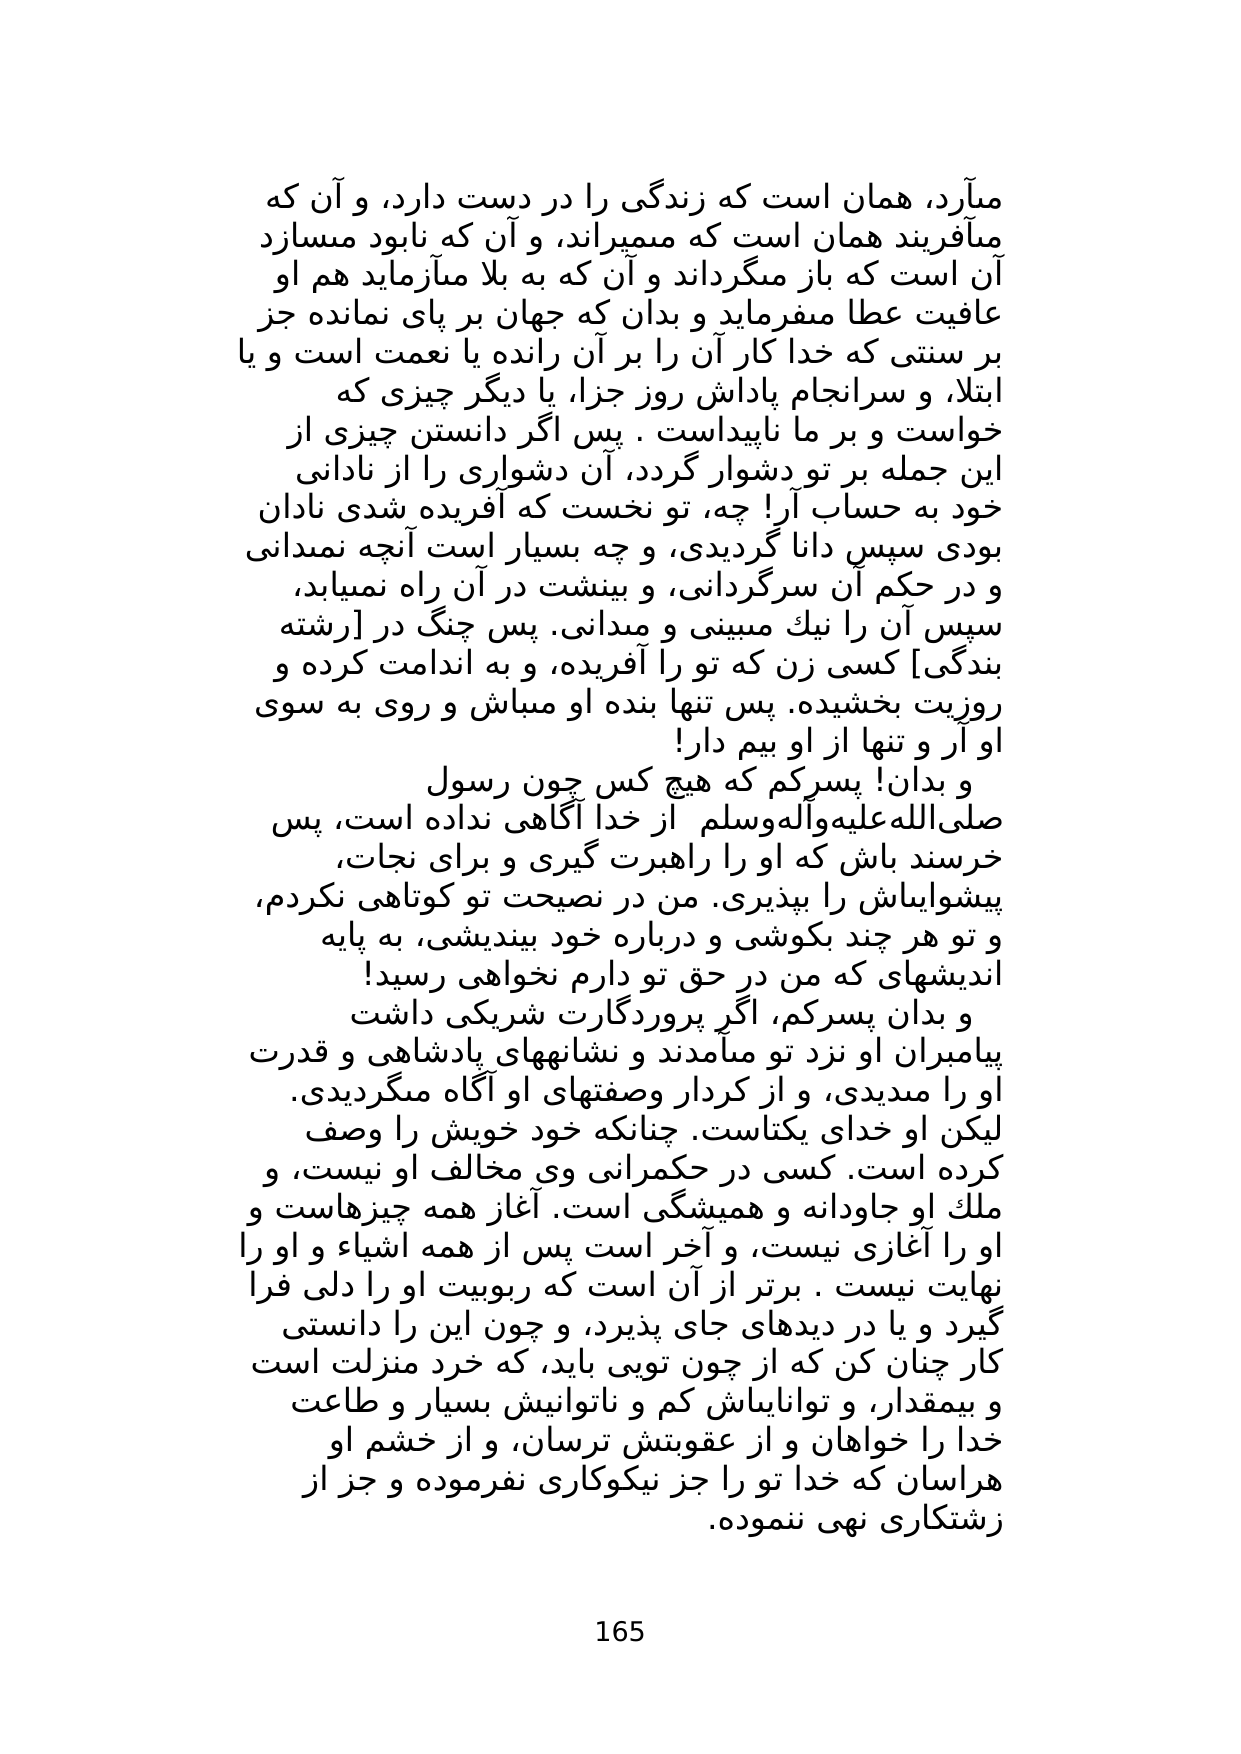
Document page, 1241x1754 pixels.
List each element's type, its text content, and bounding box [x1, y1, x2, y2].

text و بدان! پسركم كه هيچ كس چون رسول صلى‌الله‌عليه‌وآله‌وسلم از خدا آگاهى نداده است، پس خرسند باش كه او را راهبرت گيرى و براى نجات، پيشوايى‏اش را بپذيرى. من در نصيحت تو كوتاهى نكردم، و تو هر چند بكوشى و درباره خود بينديشى، به پايه انديشه‏اى كه من در حق تو دارم نخواهى رسيد! [236, 760, 1004, 993]
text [236, 177, 1004, 760]
text و بدان پسركم، اگر پروردگارت شريكى داشت پيامبران او نزد تو مى‏آمدند و نشانه‏هاى پادشاهى و قدرت او را مى‏ديدى، و از كردار وصفتهاى او آگاه مى‏گرديدى. ليكن او خداى يكتاست. چنانكه خود خويش را وصف كرده است. كسى در حكمرانى وى مخالف او نيست، و ملك او جاودانه و هميشگى است. آغاز همه چيزهاست و او را آغازى نيست، و آخر است پس از همه اشياء و او را نهايت نيست . برتر از آن است كه ربوبيت او را دلى فرا گيرد و يا در ديده‏اى جاى پذيرد، و چون اين را دانستى كار چنان كن كه از چون تويى بايد، كه خرد منزلت است و بيمقدار، و توانايى‏اش كم و ناتوانيش بسيار و طاعت خدا را خواهان و از عقوبتش ترسان، و از خشم او هراسان كه خدا تو را جز نيكوكارى نفرموده و جز از زشتكارى نهى ننموده. [236, 993, 1004, 1537]
